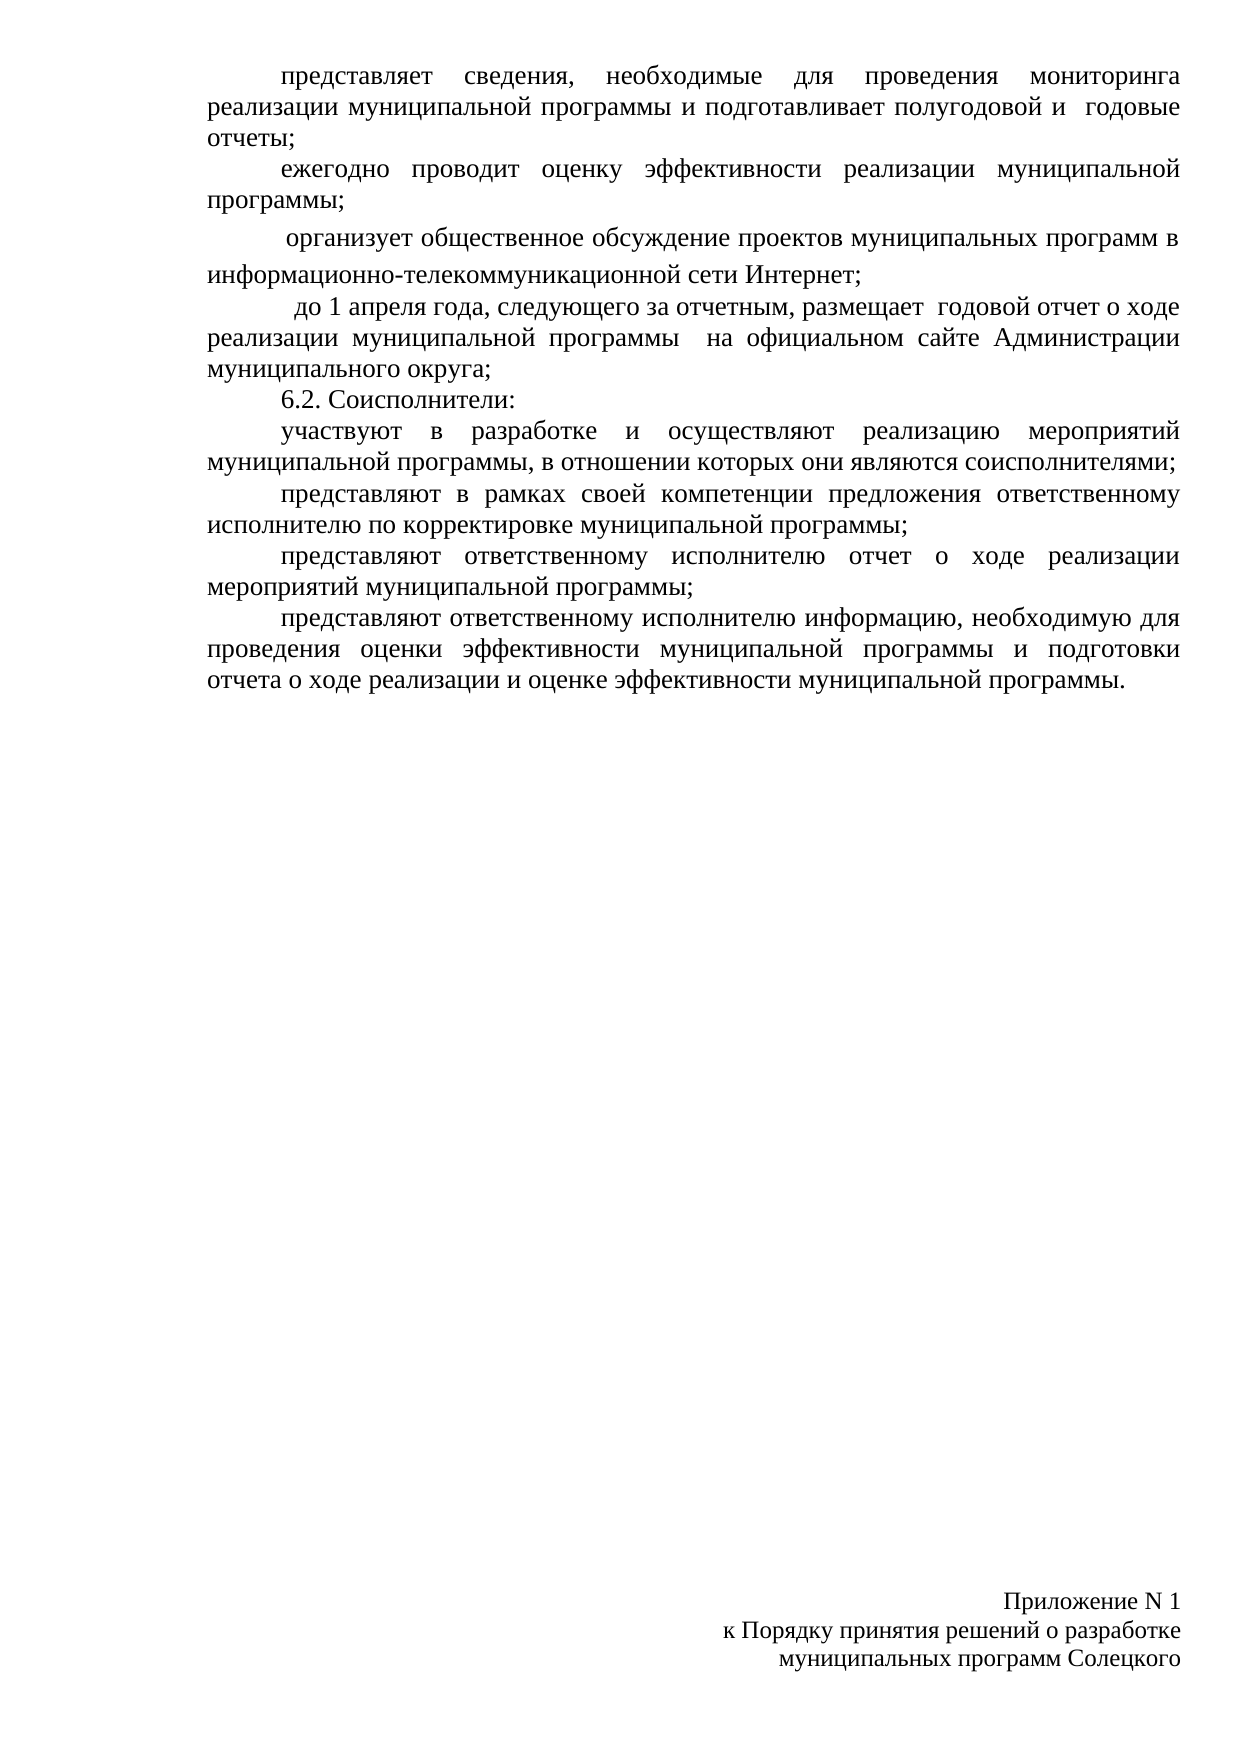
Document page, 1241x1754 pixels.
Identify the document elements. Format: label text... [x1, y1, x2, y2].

text представляют ответственному исполнителю отчет о ходе реализации мероприятий муниципальной программы; [207, 539, 1181, 601]
text муниципальных программ Солецкого [207, 1643, 1181, 1672]
text представляют ответственному исполнителю информацию, необходимую для проведения оценки эффективности муниципальной программы и подготовки отчета о ходе реализации и оценке эффективности муниципальной программы. [207, 601, 1181, 695]
text до 1 апреля года, следующего за отчетным, размещает годовой отчет о ходе реализации муниципальной программы на официальном сайте Администрации муниципального округа; [207, 290, 1181, 383]
text Приложение N 1 [207, 1586, 1181, 1615]
text представляют в рамках своей компетенции предложения ответственному исполнителю по корректировке муниципальной программы; [207, 477, 1181, 539]
text к Порядку принятия решений о разработке [207, 1615, 1181, 1643]
text 6.2. Соисполнители: [207, 383, 1181, 414]
text организует общественное обсуждение проектов муниципальных программ в информационно-телекоммуникационной сети Интернет; [207, 215, 1181, 290]
text представляет сведения, необходимые для проведения мониторинга реализации муниципальной программы и подготавливает полугодовой и годовые отчеты; [207, 59, 1181, 152]
text участвуют в разработке и осуществляют реализацию мероприятий муниципальной программы, в отношении которых они являются соисполнителями; [207, 414, 1181, 477]
text ежегодно проводит оценку эффективности реализации муниципальной программы; [207, 152, 1181, 215]
